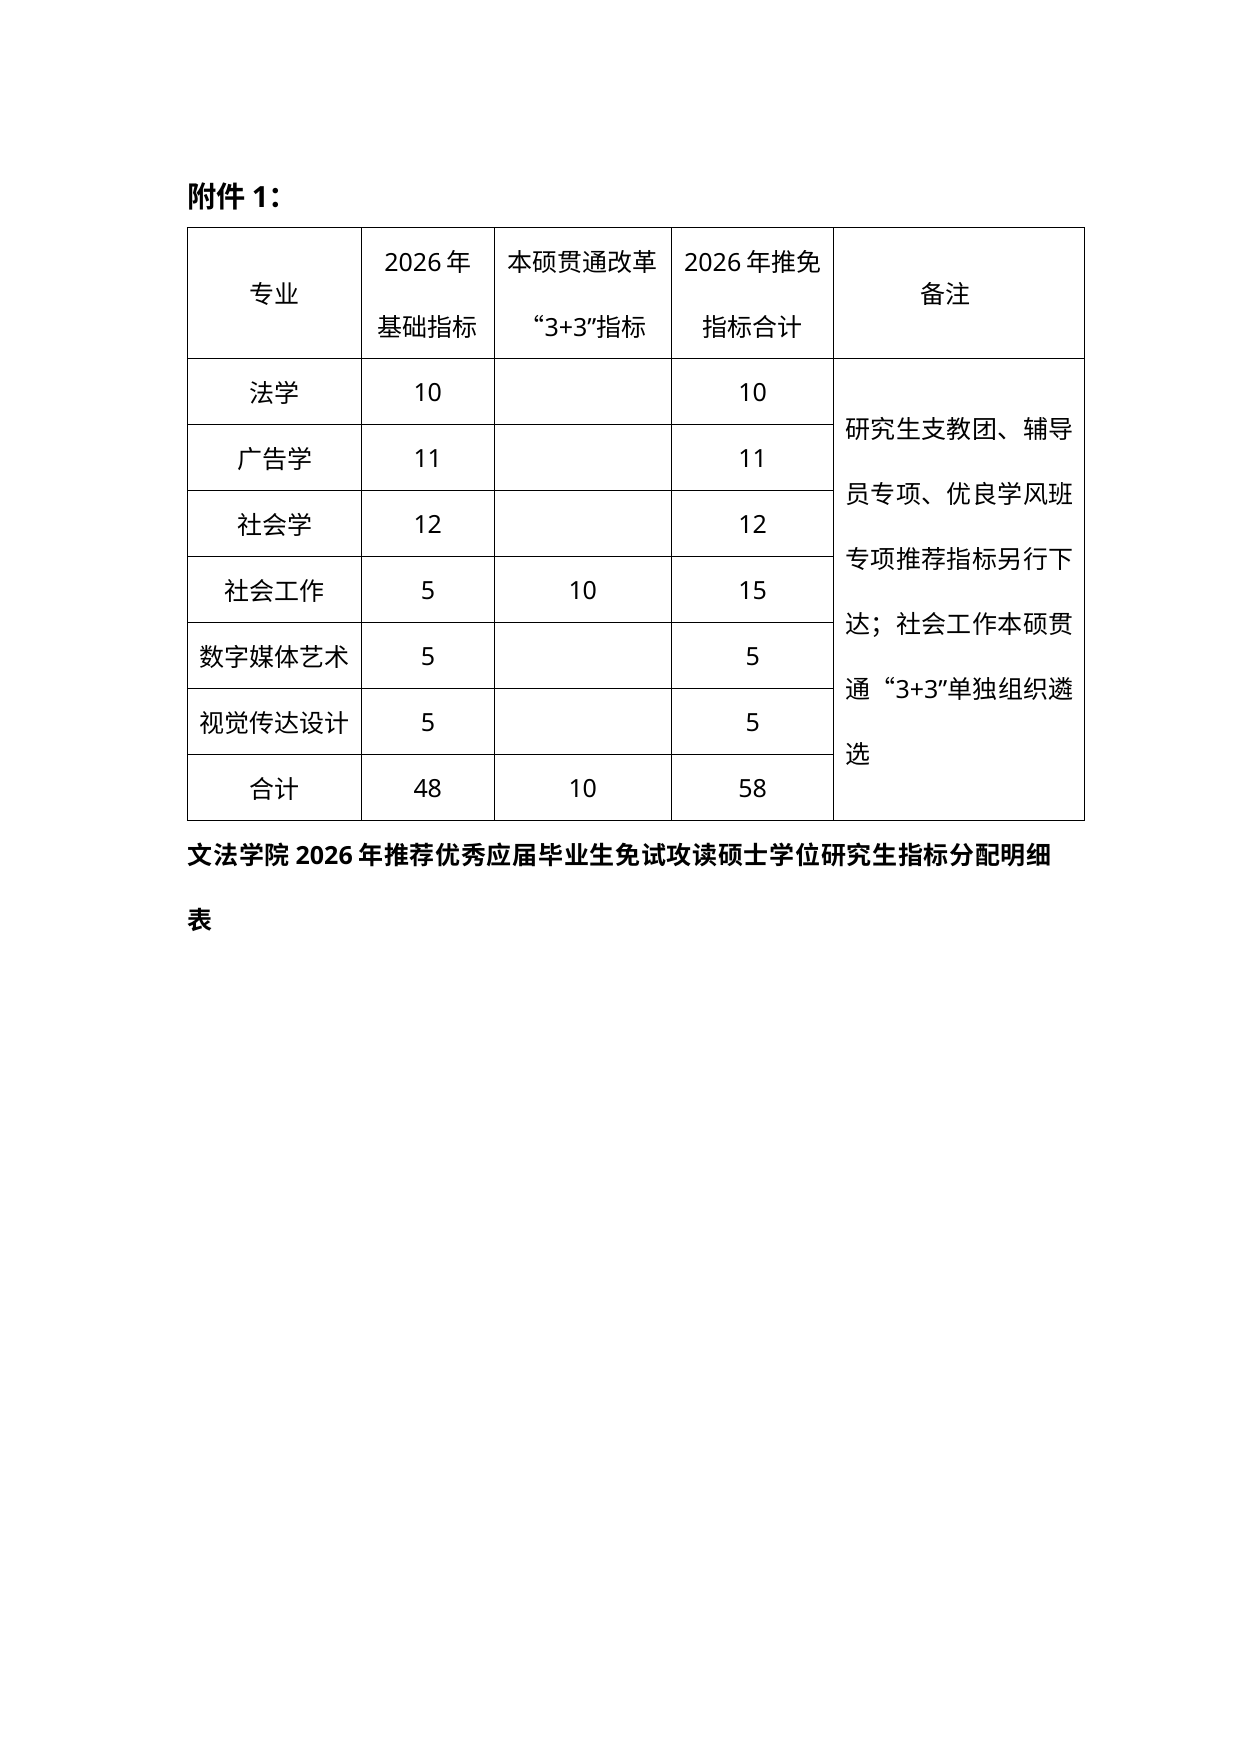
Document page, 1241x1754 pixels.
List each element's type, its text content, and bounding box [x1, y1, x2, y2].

table_cell 11 [672, 425, 833, 490]
table_cell 5 [362, 557, 494, 622]
table_cell [495, 623, 671, 688]
table_cell 5 [672, 623, 833, 688]
table_cell [495, 491, 671, 556]
table_header 备注 [834, 228, 1084, 358]
table_cell 数字媒体艺术 [188, 623, 361, 688]
table_cell 48 [362, 755, 494, 820]
table_cell [495, 359, 671, 424]
table_cell 5 [362, 689, 494, 754]
text 附件1： [187, 162, 1053, 227]
table_header 2026年推免指标合计 [672, 228, 833, 358]
table_cell 10 [362, 359, 494, 424]
table_cell 法学 [188, 359, 361, 424]
table_cell 10 [495, 755, 671, 820]
table_cell 10 [495, 557, 671, 622]
table_header 专业 [188, 228, 361, 358]
text 文法学院2026年推荐优秀应届毕业生免试攻读硕士学位研究生指标分配明细表 [187, 821, 1053, 951]
table_header 本硕贯通改革“3+3”指标 [495, 228, 671, 358]
table_cell 11 [362, 425, 494, 490]
table_header 2026年基础指标 [362, 228, 494, 358]
table_cell 社会工作 [188, 557, 361, 622]
table_cell 研究生支教团、辅导员专项、优良学风班专项推荐指标另行下达；社会工作本硕贯通“3+3”单独组织遴选 [834, 359, 1084, 820]
table_cell 10 [672, 359, 833, 424]
table_cell 15 [672, 557, 833, 622]
table_cell 5 [672, 689, 833, 754]
table_cell 12 [362, 491, 494, 556]
table_cell [495, 689, 671, 754]
table_cell 广告学 [188, 425, 361, 490]
table_cell 合计 [188, 755, 361, 820]
table_cell [495, 425, 671, 490]
table_cell 12 [672, 491, 833, 556]
table_cell 视觉传达设计 [188, 689, 361, 754]
table_cell 5 [362, 623, 494, 688]
table_cell 58 [672, 755, 833, 820]
table_cell 社会学 [188, 491, 361, 556]
